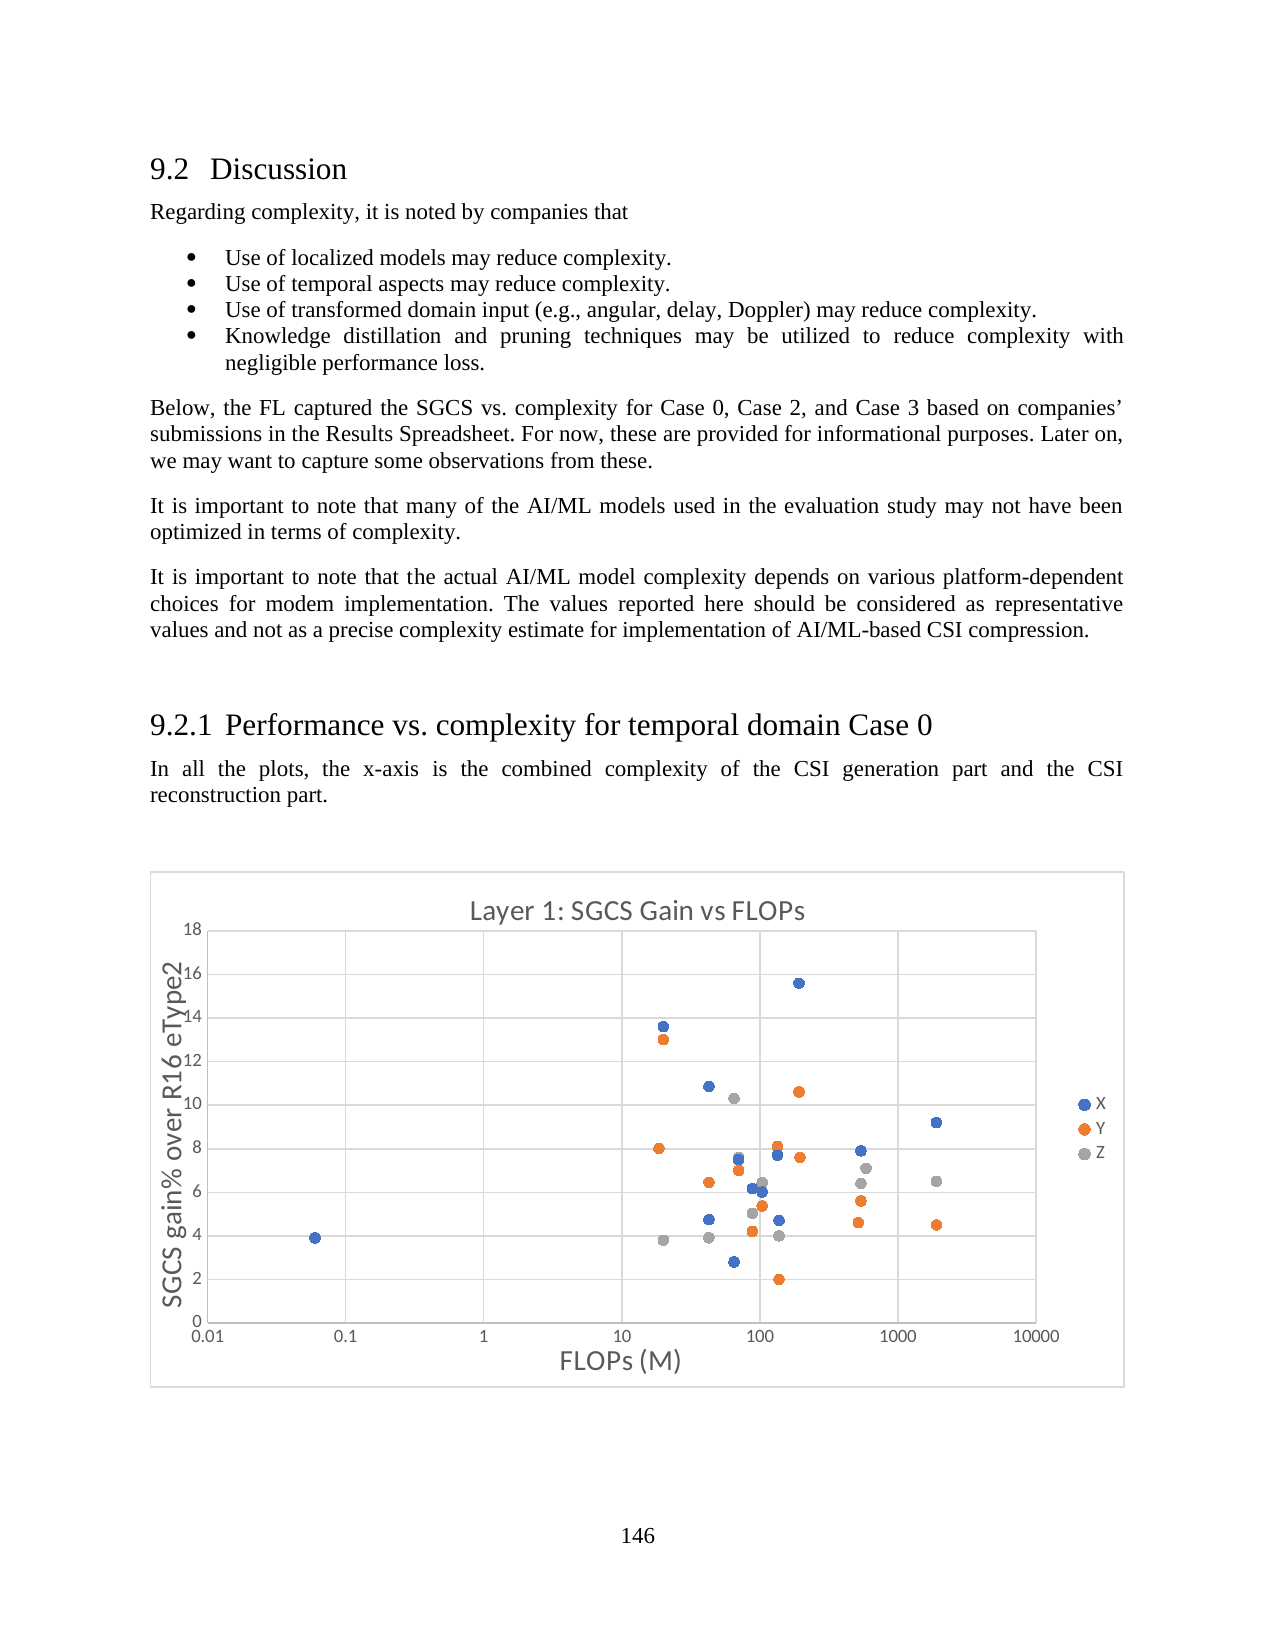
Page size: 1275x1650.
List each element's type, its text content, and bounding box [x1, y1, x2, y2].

list Knowledge distillation and pruning techniques may be utilized to reduce complexity with negligible performance loss. [187, 323, 1125, 375]
subtitle Discussion [150, 150, 1125, 186]
list Use of localized models may reduce complexity. [187, 243, 1125, 270]
subtitle Performance vs. complexity for temporal domain Case 0 [150, 706, 1125, 742]
list Use of temporal aspects may reduce complexity. [187, 270, 1125, 296]
list Use of transformed domain input (e.g., angular, delay, Doppler) may reduce complexity. [187, 296, 1125, 323]
text In all the plots, the x-axis is the combined complexity of the CSI generation part and the CSI reconstruction part. [150, 755, 1125, 807]
text It is important to note that many of the AI/ML models used in the evaluation study may not have been optimized in terms of complexity. [150, 492, 1125, 544]
text Below, the FL captured the SGCS vs. complexity for Case 0, Case 2, and Case 3 based on companies’ submissions in the Results Spreadsheet. For now, these are provided for informational purposes. Later on, we may want to capture some observations from these. [150, 394, 1125, 473]
text Regarding complexity, it is noted by companies that [150, 198, 1125, 225]
text It is important to note that the actual AI/ML model complexity depends on various platform-dependent choices for modem implementation. The values reported here should be considered as representative values and not as a precise complexity estimate for implementation of AI/ML-based CSI compression. [150, 563, 1125, 642]
